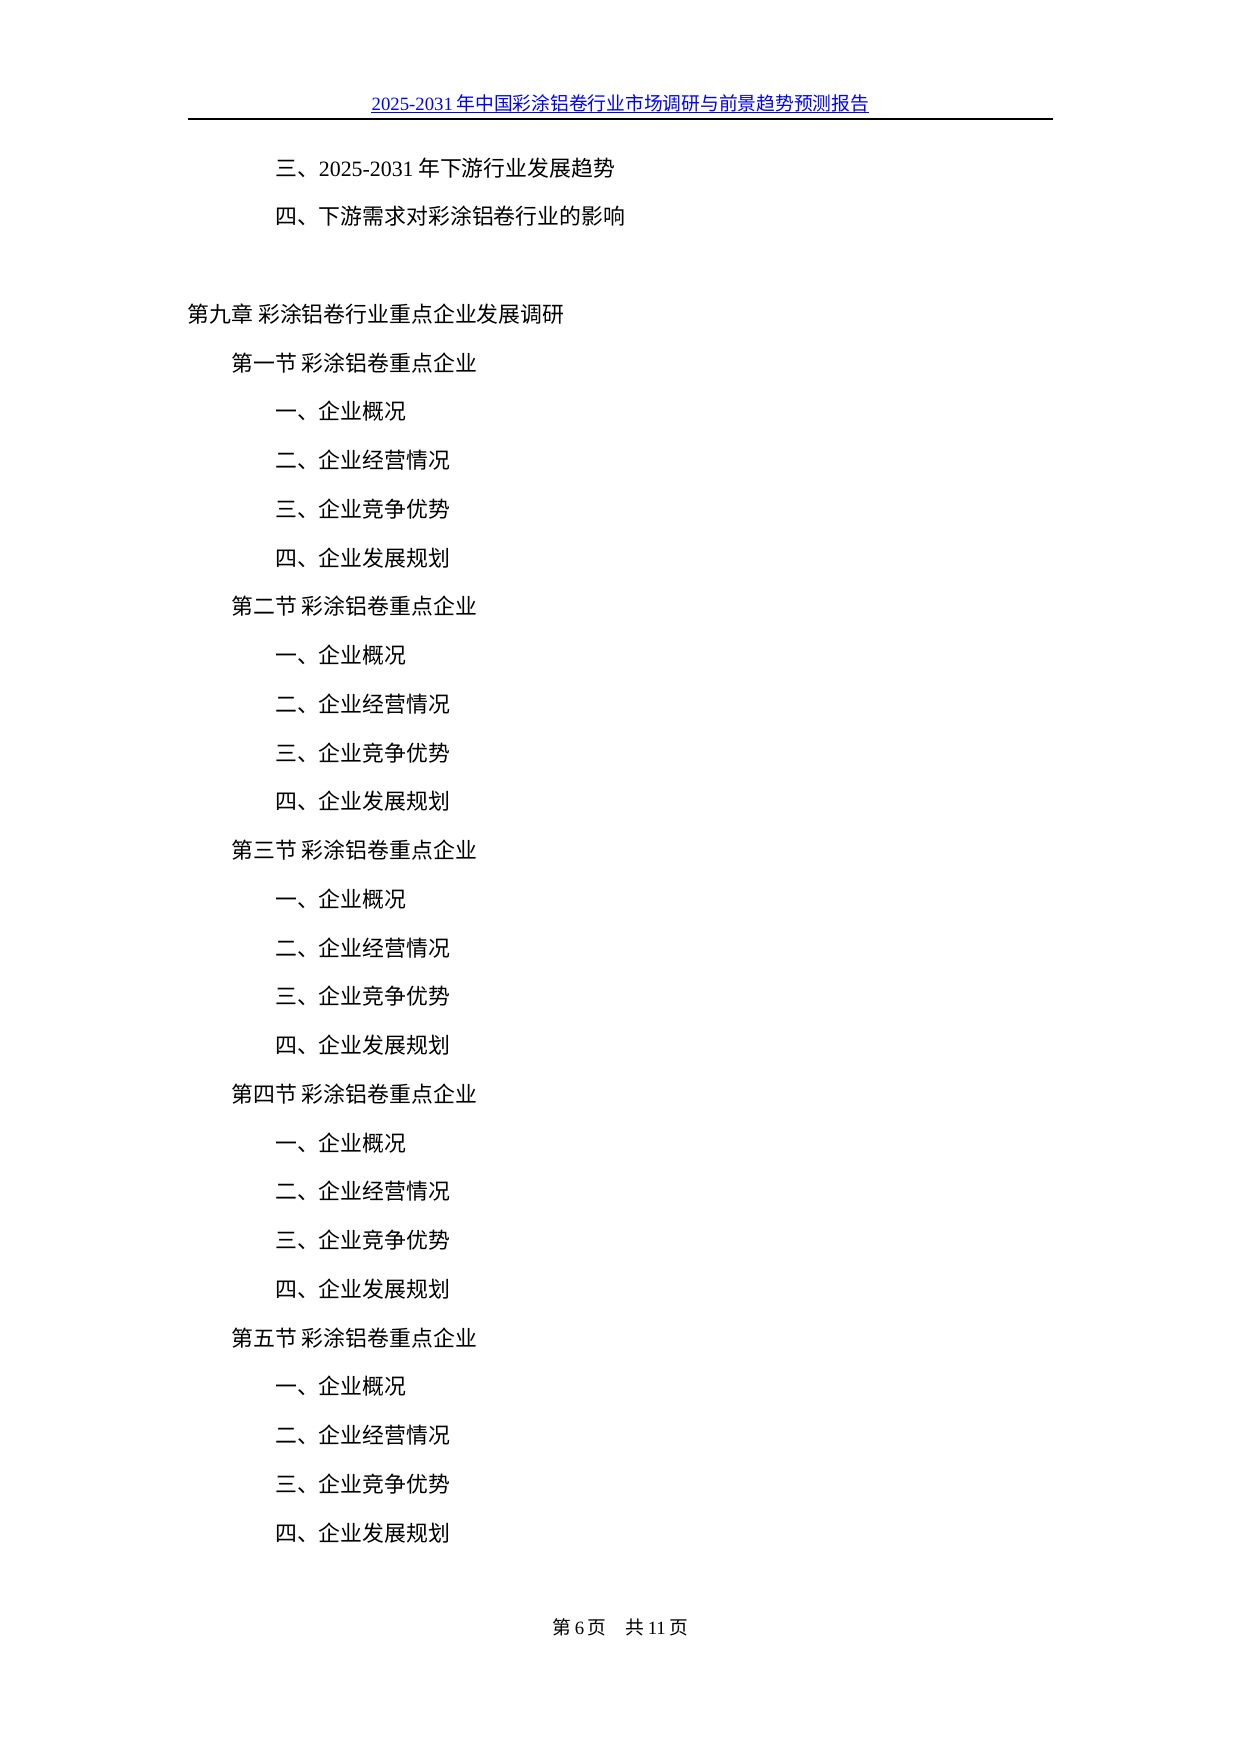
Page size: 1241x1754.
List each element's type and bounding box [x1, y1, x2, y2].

text [187, 150, 1053, 1548]
